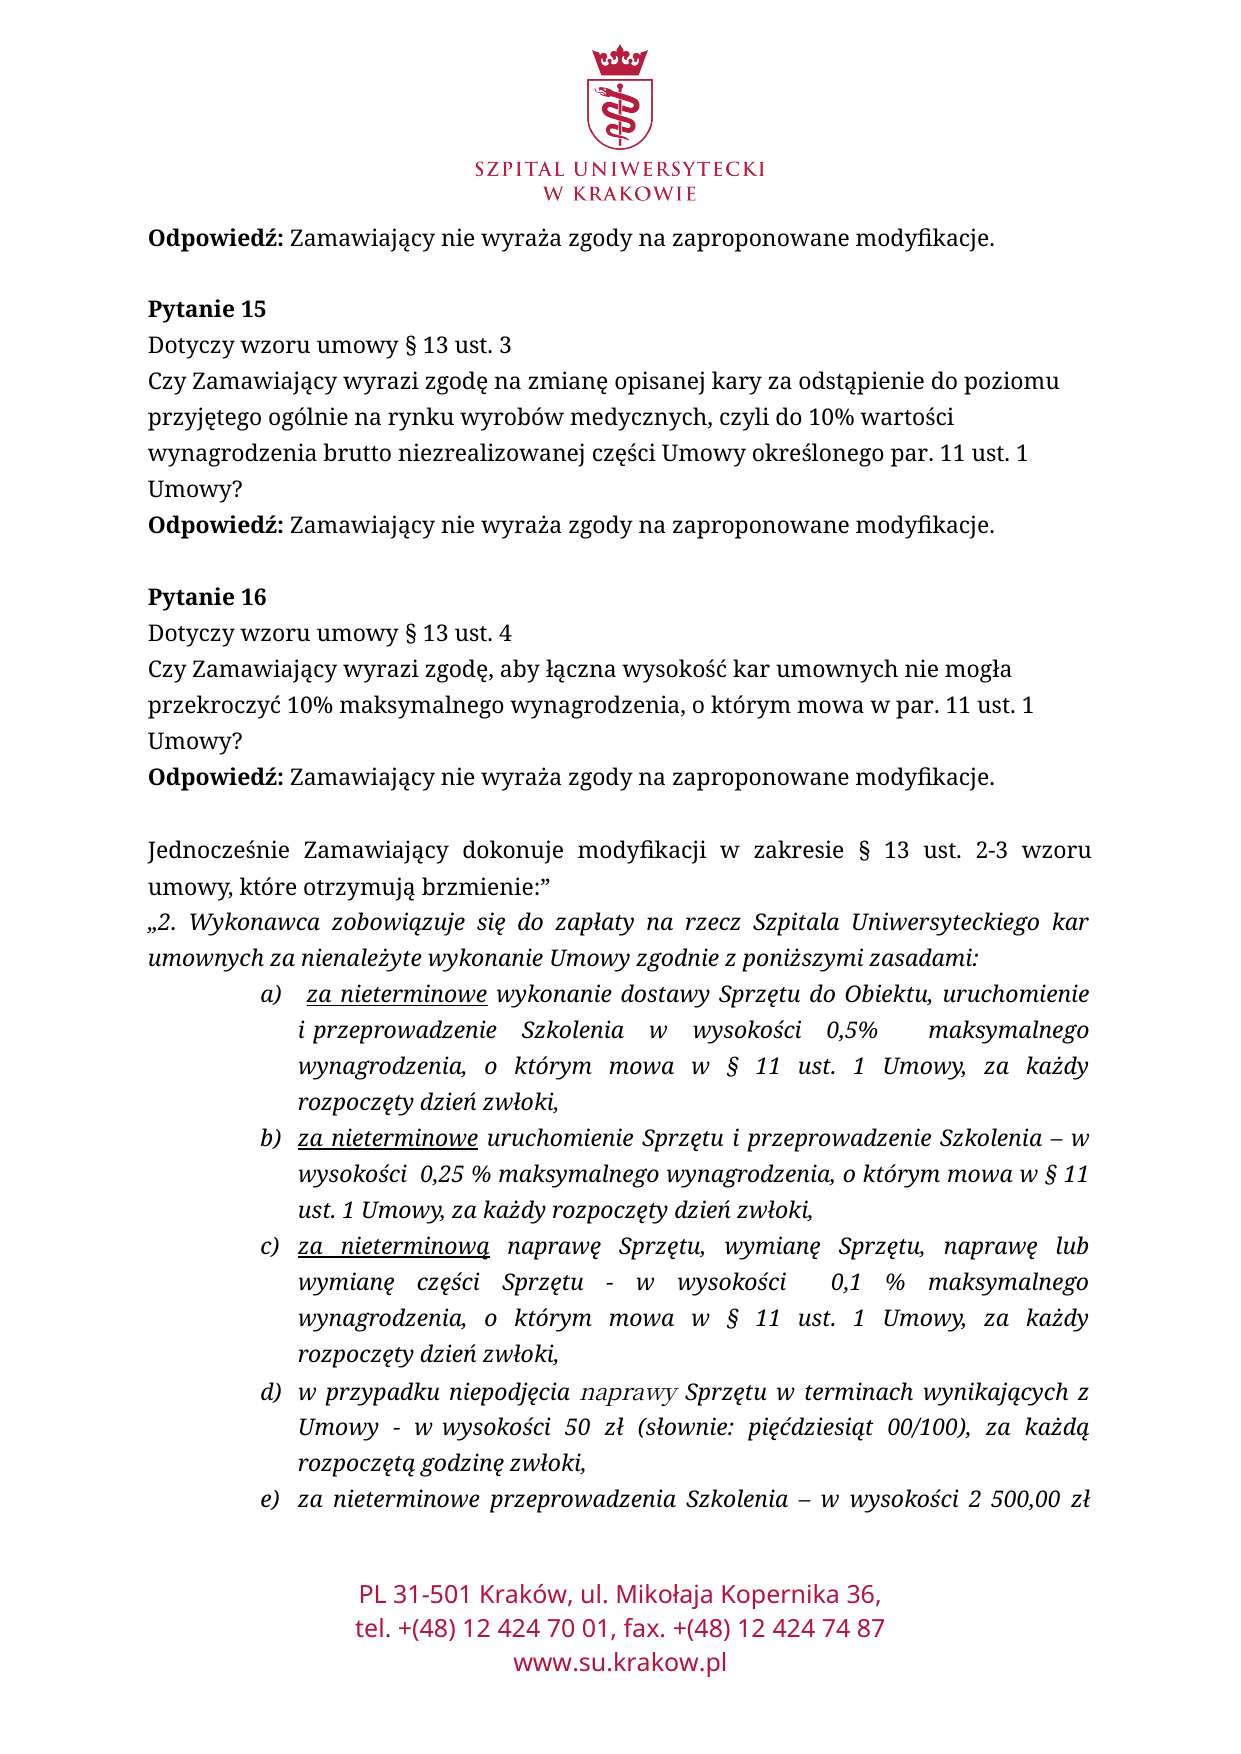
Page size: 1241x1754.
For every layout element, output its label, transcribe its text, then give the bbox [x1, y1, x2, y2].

picture [475, 44, 765, 201]
list za nieterminowe wykonanie dostawy Sprzętu do Obiektu, uruchomienie i przeprowadzenie Szkolenia w wysokości 0,5% maksymalnego wynagrodzenia, o którym mowa w § 11 ust. 1 Umowy, za każdy rozpoczęty dzień zwłoki, [260, 978, 1093, 1117]
text Dotyczy wzoru umowy § 13 ust. 4 [148, 617, 1093, 648]
list za nieterminową naprawę Sprzętu, wymianę Sprzętu, naprawę lub wymianę części Sprzętu - w wysokości 0,1 % maksymalnego wynagrodzenia, o którym mowa w § 11 ust. 1 Umowy, za każdy rozpoczęty dzień zwłoki, [260, 1230, 1093, 1369]
text Pytanie 16 [148, 581, 1093, 612]
text Dotyczy wzoru umowy § 13 ust. 3 [148, 329, 1093, 361]
text Pytanie 15 [148, 293, 1093, 324]
list za nieterminowe przeprowadzenia Szkolenia – w wysokości 2 500,00 zł (słownie: dwa tysiące pięćset 00/100) za każdy typ szkolenia, [260, 1483, 1093, 1514]
text Odpowiedź: Zamawiający nie wyraża zgody na zaproponowane modyfikacje. [148, 221, 1093, 253]
text Odpowiedź: Zamawiający nie wyraża zgody na zaproponowane modyfikacje. [148, 509, 1093, 540]
text Czy Zamawiający wyrazi zgodę na zmianę opisanej kary za odstąpienie do poziomu przyjętego ogólnie na rynku wyrobów medycznych, czyli do 10% wartości wynagrodzenia brutto niezrealizowanej części Umowy określonego par. 11 ust. 1 Umowy? [148, 365, 1093, 504]
list w przypadku niepodjęcia naprawy Sprzętu w terminach wynikających z Umowy - w wysokości 50 zł (słownie: pięćdziesiąt 00/100), za każdą rozpoczętą godzinę zwłoki, [260, 1373, 1093, 1478]
text Odpowiedź: Zamawiający nie wyraża zgody na zaproponowane modyfikacje. [148, 761, 1093, 792]
text Jednocześnie Zamawiający dokonuje modyfikacji w zakresie § 13 ust. 2-3 wzoru umowy, które otrzymują brzmienie:” [148, 834, 1093, 902]
list za nieterminowe uruchomienie Sprzętu i przeprowadzenie Szkolenia – w wysokości 0,25 % maksymalnego wynagrodzenia, o którym mowa w § 11 ust. 1 Umowy, za każdy rozpoczęty dzień zwłoki, [260, 1122, 1093, 1225]
text Czy Zamawiający wyrazi zgodę, aby łączna wysokość kar umownych nie mogła przekroczyć 10% maksymalnego wynagrodzenia, o którym mowa w par. 11 ust. 1 Umowy? [148, 653, 1093, 756]
text „2. Wykonawca zobowiązuje się do zapłaty na rzecz Szpitala Uniwersyteckiego kar umownych za nienależyte wykonanie Umowy zgodnie z poniższymi zasadami: [148, 906, 1093, 973]
